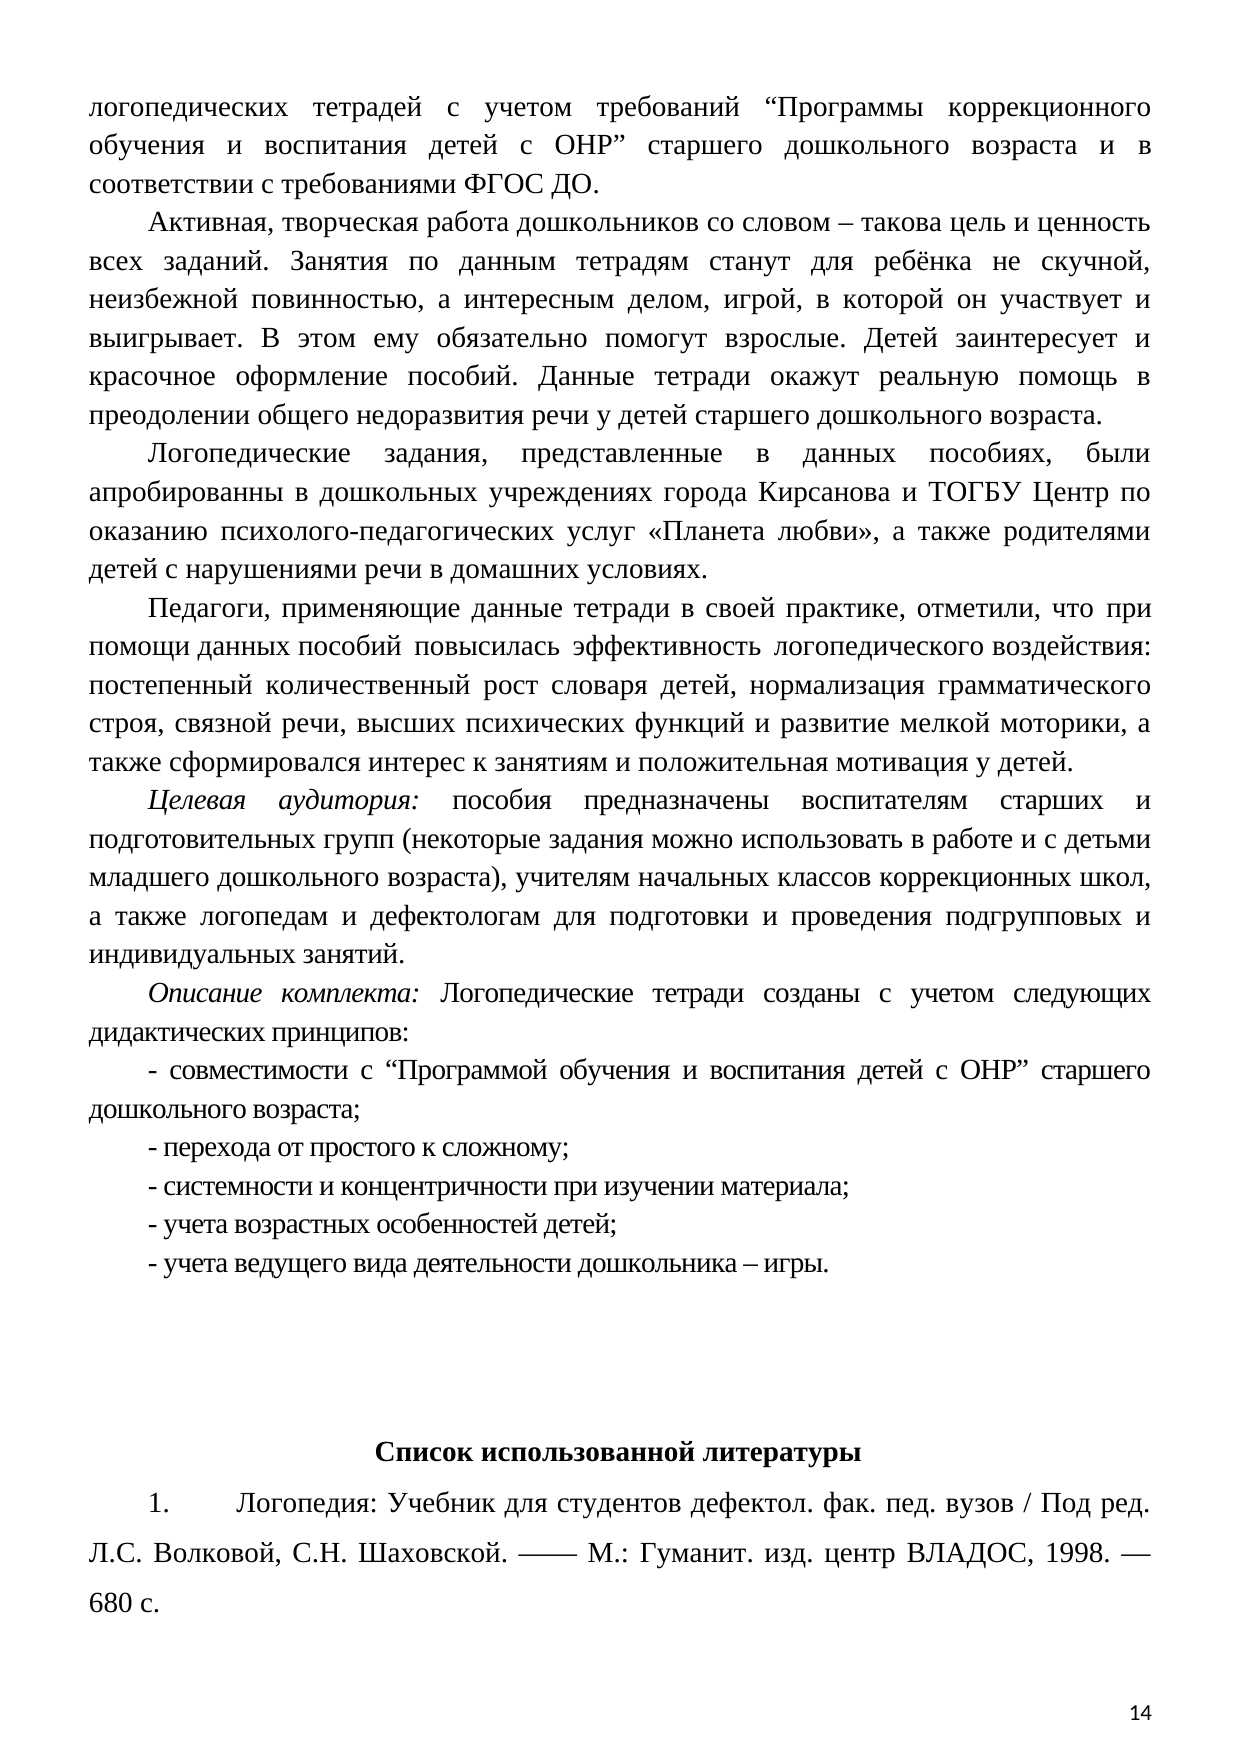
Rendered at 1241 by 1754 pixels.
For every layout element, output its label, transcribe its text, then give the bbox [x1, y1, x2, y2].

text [89, 89, 1152, 199]
list Логопедия: Учебник для студентов дефектол. фак. пед. вузов / Под ред. Л.С. Волковой, С.Н. Шаховской. —— М.: Гуманит. изд. центр ВЛАДОС, 1998. — 680 с. [89, 1485, 1152, 1619]
text Логопедические задания, представленные в данных пособиях, были апробированны в дошкольных учреждениях города Кирсанова и ТОГБУ Центр по оказанию психолого-педагогических услуг «Планета любви», а также родителями детей с нарушениями речи в домашних условиях. [89, 436, 1152, 585]
text - совместимости с “Программой обучения и воспитания детей с ОНР” старшего дошкольного возраста; [89, 1052, 1152, 1124]
text - перехода от простого к сложному; [89, 1129, 1152, 1163]
text Целевая аудитория: пособия предназначены воспитателям старших и подготовительных групп (некоторые задания можно использовать в работе и с детьми младшего дошкольного возраста), учителям начальных классов коррекционных школ, а также логопедам и дефектологам для подготовки и проведения подгрупповых и индивидуальных занятий. [89, 782, 1152, 970]
text - учета возрастных особенностей детей; [89, 1206, 1152, 1240]
text - учета ведущего вида деятельности дошкольника – игры. [89, 1245, 1152, 1278]
text Активная, творческая работа дошкольников со словом – такова цель и ценность всех заданий. Занятия по данным тетрадям станут для ребёнка не скучной, неизбежной повинностью, а интересным делом, игрой, в которой он участвует и выигрывает. В этом ему обязательно помогут взрослые. Детей заинтересует и красочное оформление пособий. Данные тетради окажут реальную помощь в преодолении общего недоразвития речи у детей старшего дошкольного возраста. [89, 204, 1152, 431]
text Педагоги, применяющие данные тетради в своей практике, отметили, что при помощи данных пособий повысилась эффективность логопедического воздействия: постепенный количественный рост словаря детей, нормализация грамматического строя, связной речи, высших психических функций и развитие мелкой моторики, а также сформировался интерес к занятиям и положительная мотивация у детей. [89, 590, 1152, 777]
text - системности и концентричности при изучении материала; [89, 1168, 1152, 1201]
text Список использованной литературы [89, 1434, 1147, 1468]
text Описание комплекта: Логопедические тетради созданы с учетом следующих дидактических принципов: [89, 975, 1152, 1047]
